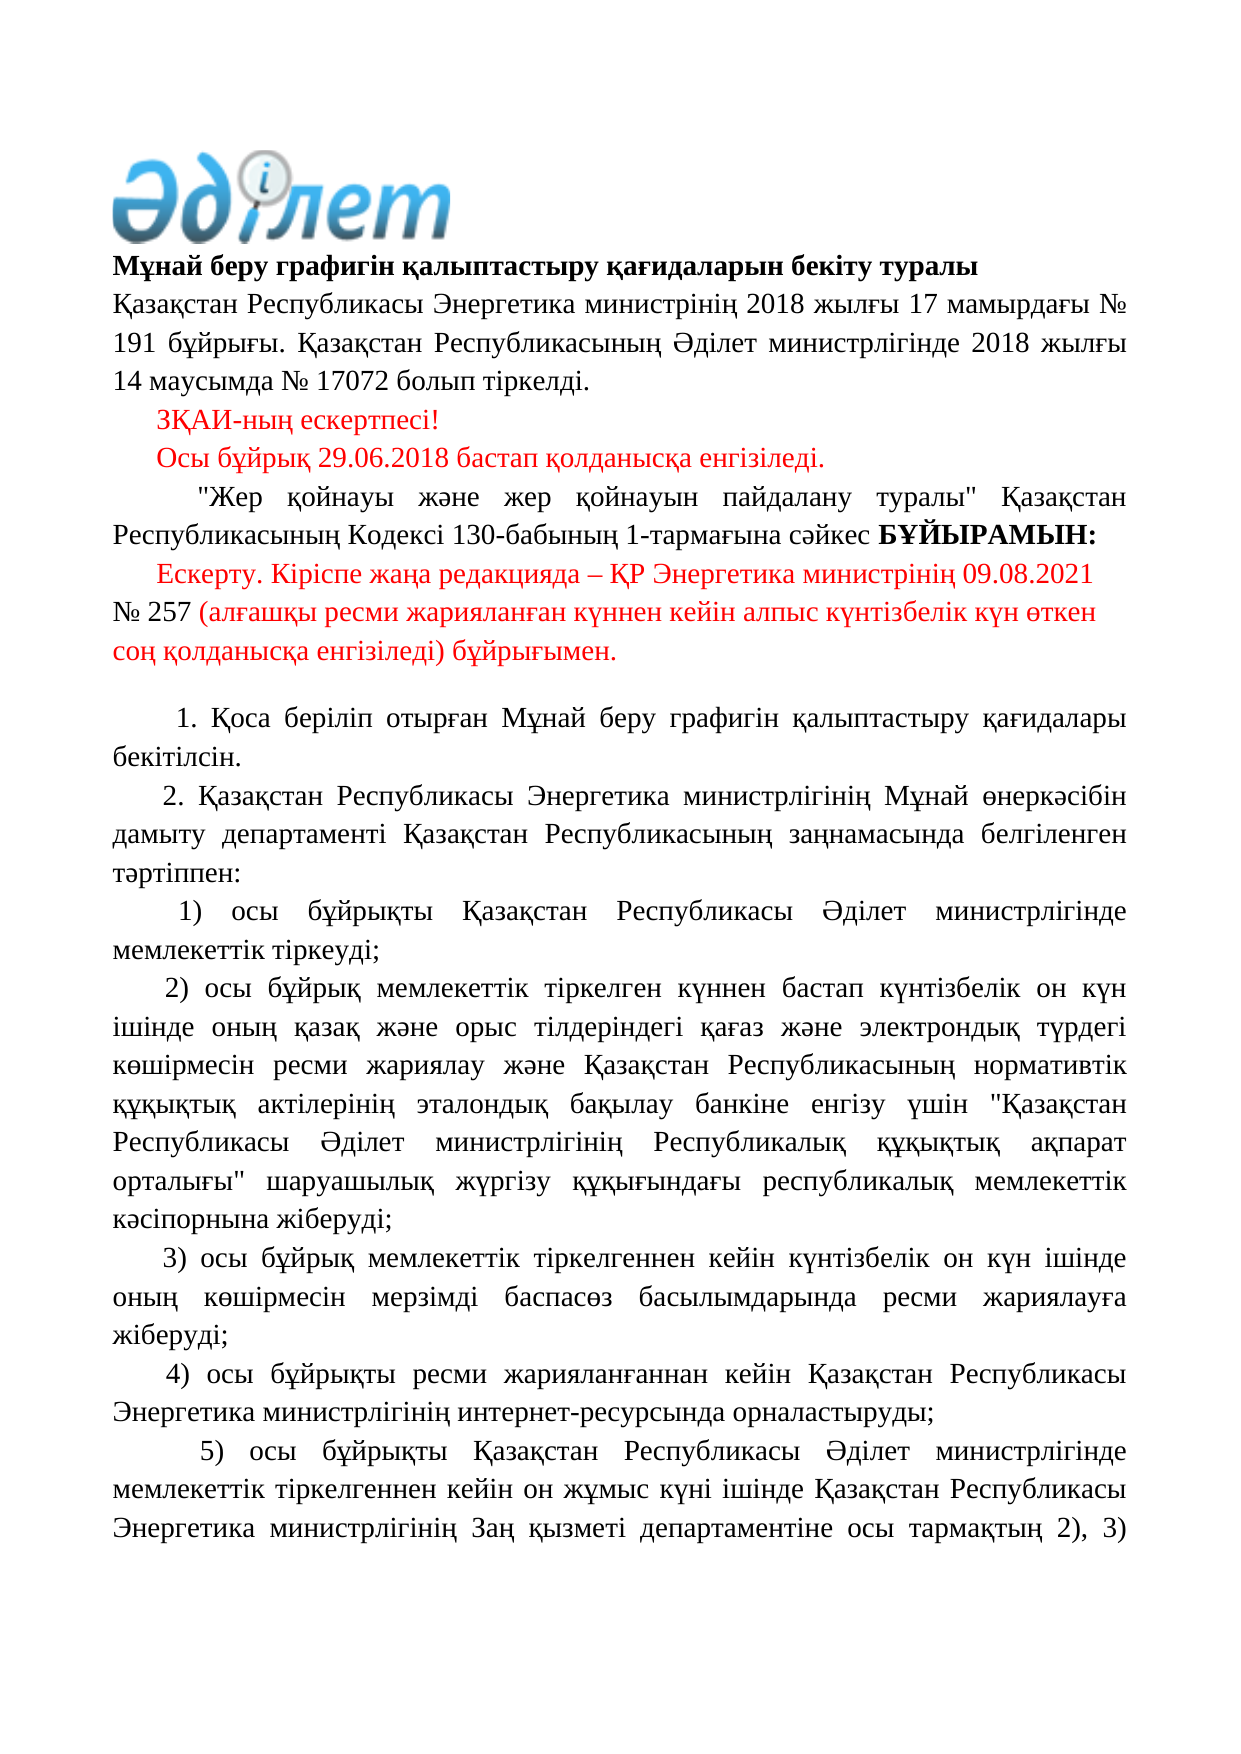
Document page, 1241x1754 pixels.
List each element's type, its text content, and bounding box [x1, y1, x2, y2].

text 1. Қоса беріліп отырған Мұнай беру графигін қалыптастыру қағидалары бекітілсін. [112, 701, 1128, 773]
text ЗҚАИ-ның ескертпесі! [112, 402, 1128, 435]
text 1) осы бұйрықты Қазақстан Республикасы Әділет министрлігінде мемлекеттік тіркеуді; [112, 893, 1128, 965]
text 4) осы бұйрықты ресми жарияланғаннан кейін Қазақстан Республикасы Энергетика министрлігінің интернет-ресурсында орналастыруды; [112, 1356, 1128, 1428]
picture [112, 150, 451, 244]
text Қазақстан Республикасы Энергетика министрінің 2018 жылғы 17 мамырдағы № 191 бұйрығы. Қазақстан Республикасының Әділет министрлігінде 2018 жылғы 14 маусымда № 17072 болып тіркелді. [112, 286, 1128, 397]
text "Жер қойнауы және жер қойнауын пайдалану туралы" Қазақстан Республикасының Кодексі 130-бабының 1-тармағына сәйкес БҰЙЫРАМЫН: [112, 479, 1128, 551]
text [112, 1433, 1128, 1543]
text 2) осы бұйрық мемлекеттік тіркелген күннен бастап күнтізбелік он күн ішінде оның қазақ және орыс тілдеріндегі қағаз және электрондық түрдегі көшірмесін ресми жариялау және Қазақстан Республикасының нормативтік құқықтық актілерінің эталондық бақылау банкіне енгізу үшін "Қазақстан Республикасы Әділет министрлігінің Республикалық құқықтық ақпарат орталығы" шаруашылық жүргізу құқығындағы республикалық мемлекеттік кәсіпорнына жіберуді; [112, 970, 1128, 1235]
text 2. Қазақстан Республикасы Энергетика министрлігінің Мұнай өнеркәсібін дамыту департаменті Қазақстан Республикасының заңнамасында белгіленген тәртіппен: [112, 778, 1128, 888]
text Ескерту. Кіріспе жаңа редакцияда – ҚР Энергетика министрінің 09.08.2021 № 257 (алғашқы ресми жарияланған күннен кейін алпыс күнтізбелік күн өткен соң қолданысқа енгізіледі) бұйрығымен. [112, 556, 1128, 697]
text Мұнай беру графигін қалыптастыру қағидаларын бекіту туралы [112, 248, 1128, 281]
text Осы бұйрық 29.06.2018 бастап қолданысқа енгізіледі. [112, 440, 1128, 474]
text 3) осы бұйрық мемлекеттік тіркелгеннен кейін күнтізбелік он күн ішінде оның көшірмесін мерзімді баспасөз басылымдарында ресми жариялауға жіберуді; [112, 1240, 1128, 1351]
